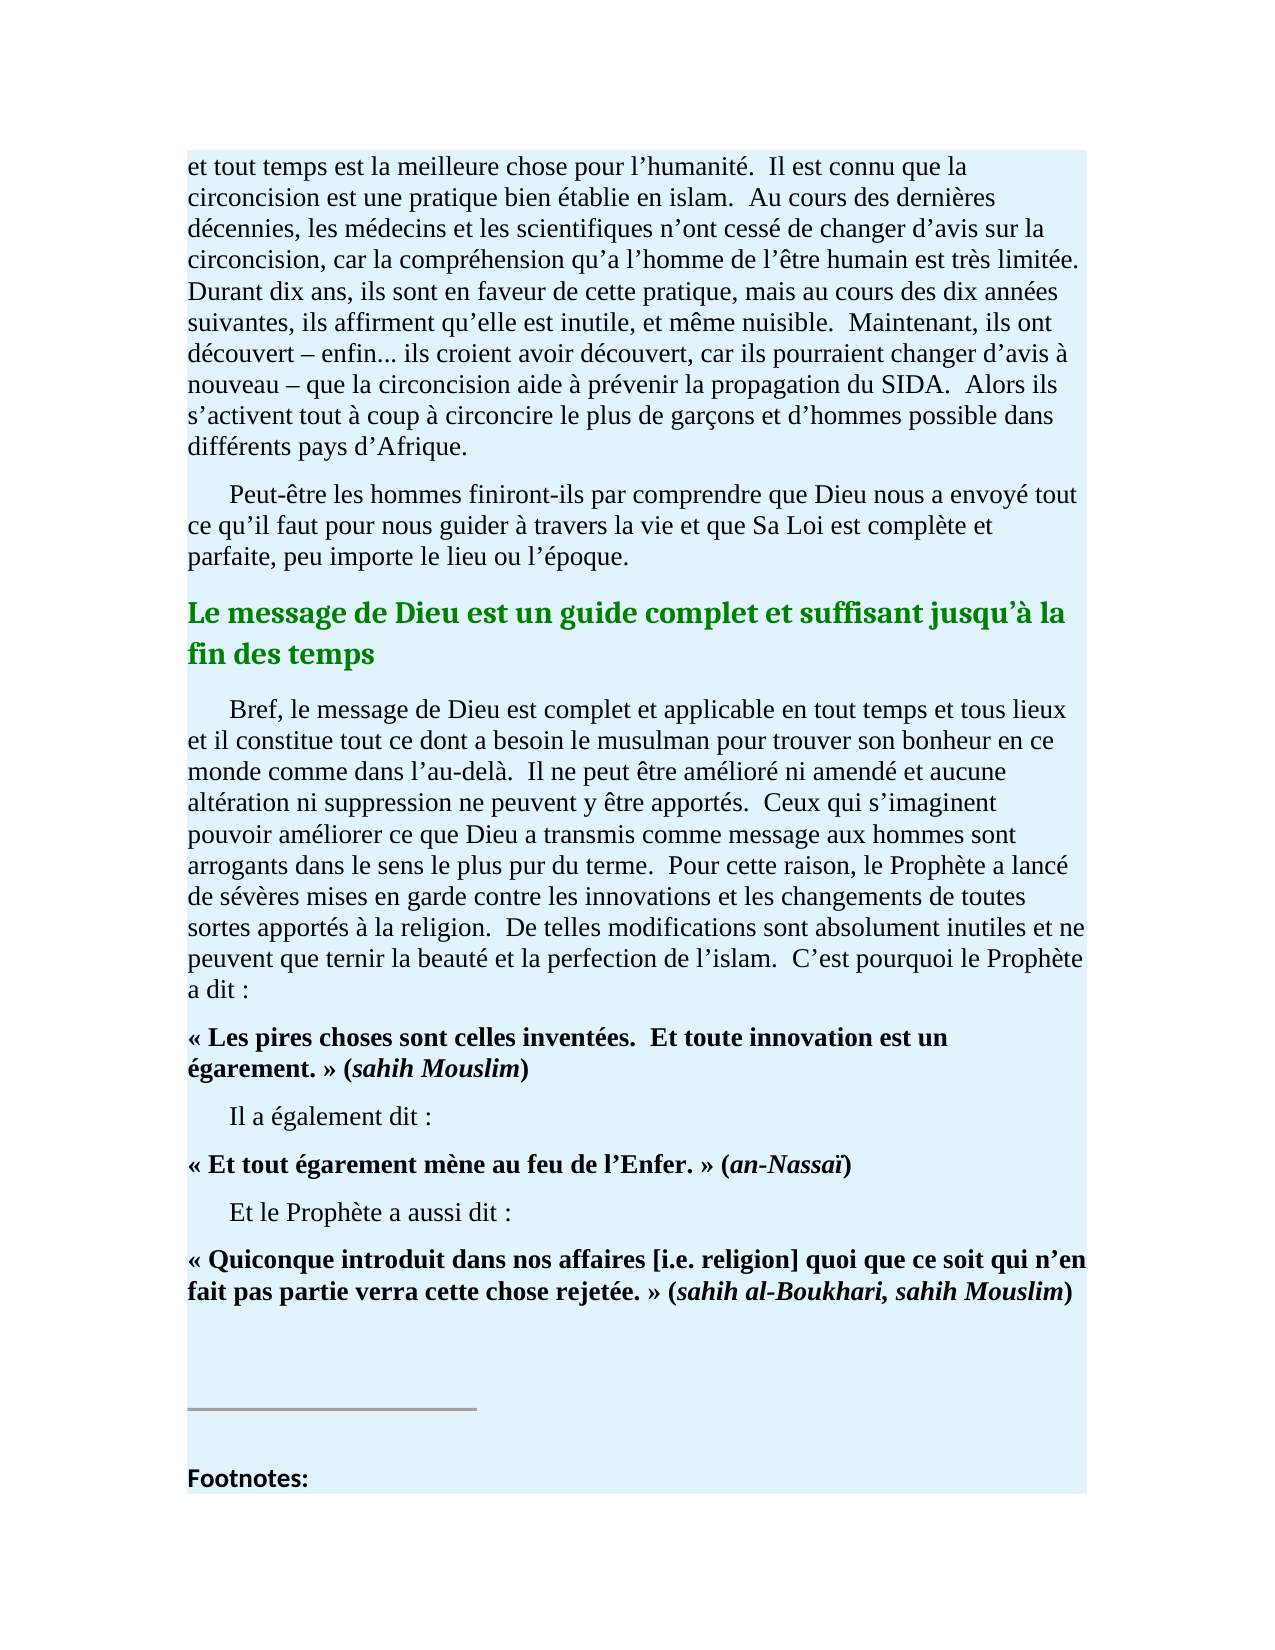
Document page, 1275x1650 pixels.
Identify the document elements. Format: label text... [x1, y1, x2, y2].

text « Quiconque introduit dans nos affaires [i.e. religion] quoi que ce soit qui n’en fait pas partie verra cette chose rejetée. » (sahih al-Boukhari, sahih Mouslim) [187, 1244, 1087, 1306]
text « Et tout égarement mène au feu de l’Enfer. » (an-Nassaï) [187, 1148, 1087, 1179]
text Et le Prophète a aussi dit : [187, 1196, 1087, 1227]
text Footnotes: [187, 1461, 1087, 1494]
text Peut-être les hommes finiront-ils par comprendre que Dieu nous a envoyé tout ce qu’il faut pour nous guider à travers la vie et que Sa Loi est complète et parfaite, peu importe le lieu ou l’époque. [187, 478, 1087, 572]
text « Les pires choses sont celles inventées. Et toute innovation est un égarement. » (sahih Mouslim) [187, 1021, 1087, 1083]
text Il a également dit : [187, 1100, 1087, 1131]
text Bref, le message de Dieu est complet et applicable en tout temps et tous lieux et il constitue tout ce dont a besoin le musulman pour trouver son bonheur en ce monde comme dans l’au-delà. Il ne peut être amélioré ni amendé et aucune altération ni suppression ne peuvent y être apportés. Ceux qui s’imaginent pouvoir améliorer ce que Dieu a transmis comme message aux hommes sont arrogants dans le sens le plus pur du terme. Pour cette raison, le Prophète a lancé de sévères mises en garde contre les innovations et les changements de toutes sortes apportés à la religion. De telles modifications sont absolument inutiles et ne peuvent que ternir la beauté et la perfection de l’islam. C’est pourquoi le Prophète a dit : [187, 693, 1087, 1004]
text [187, 150, 1087, 461]
subtitle Le message de Dieu est un guide complet et suffisant jusqu’à la fin des temps [187, 595, 1087, 672]
